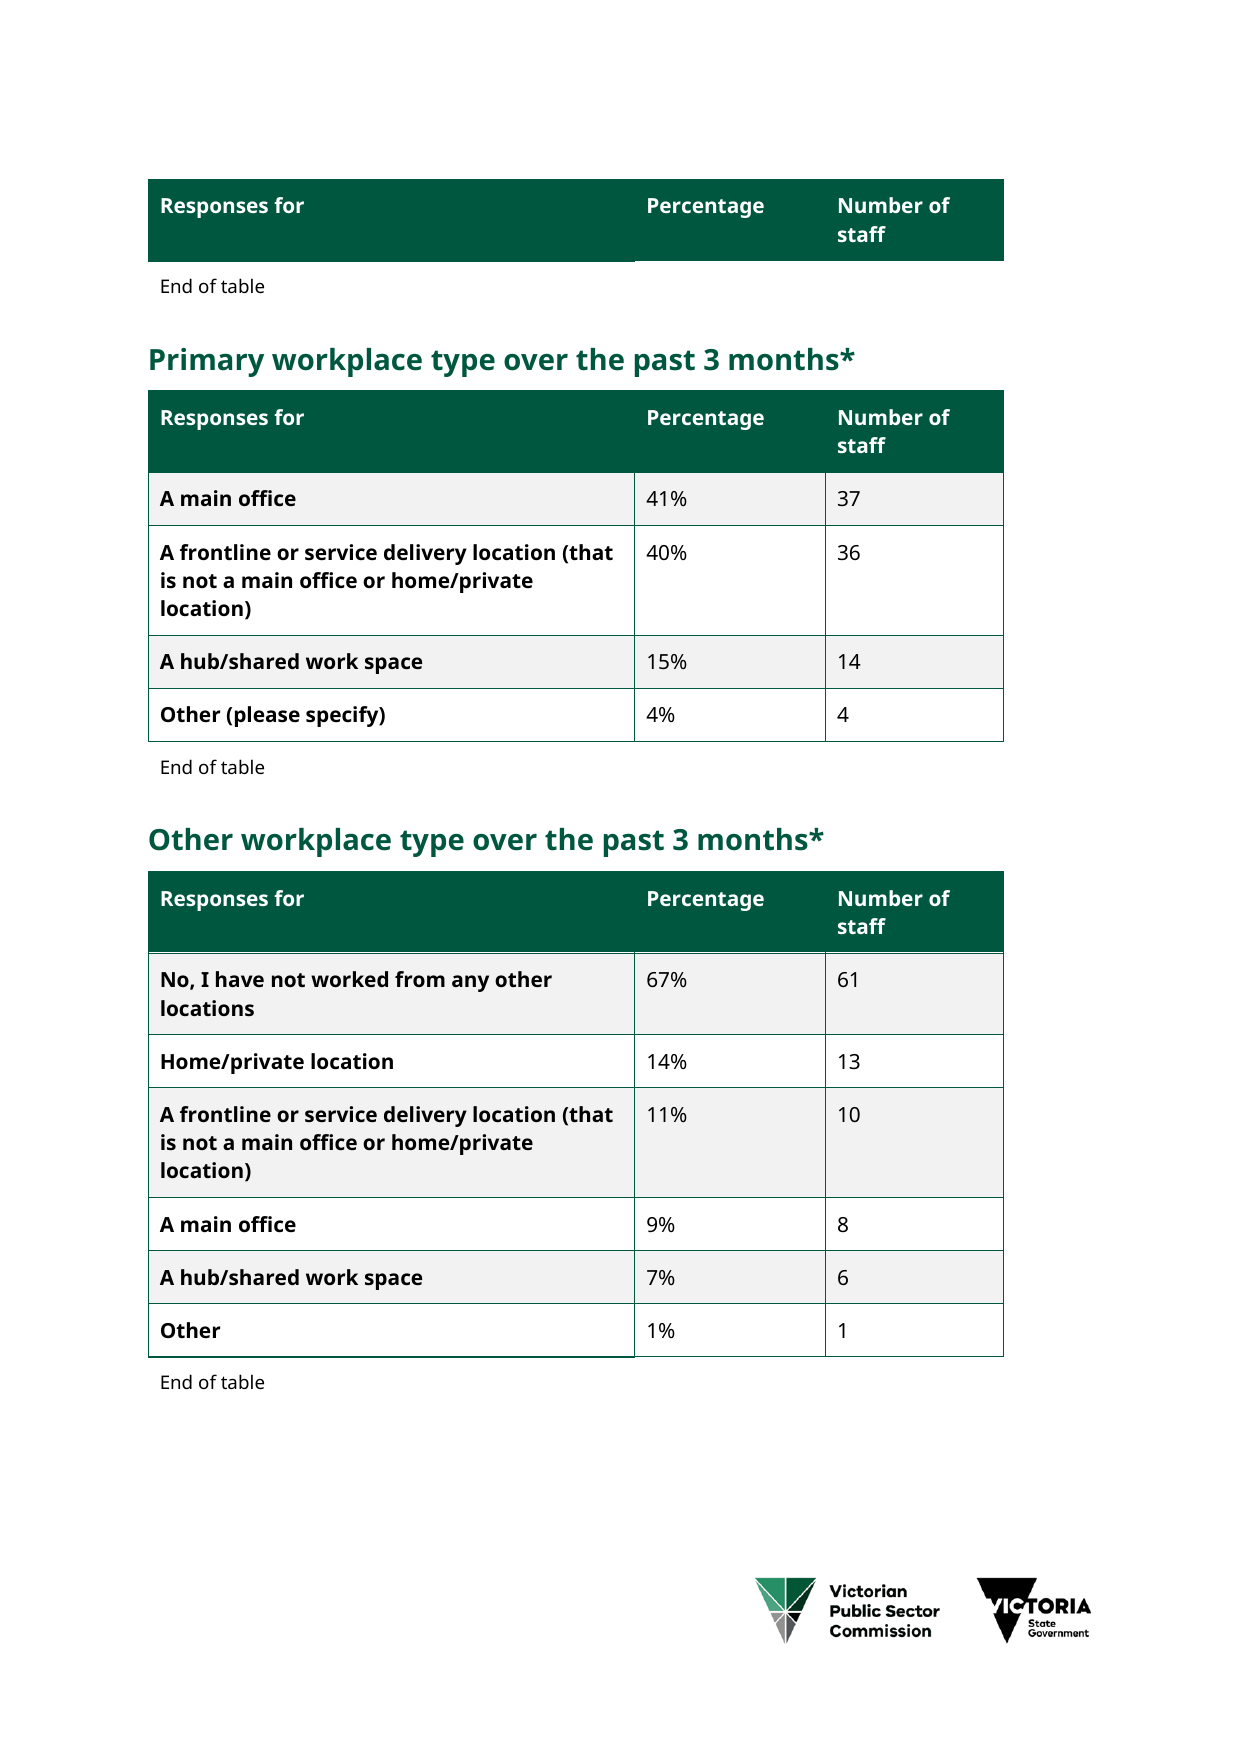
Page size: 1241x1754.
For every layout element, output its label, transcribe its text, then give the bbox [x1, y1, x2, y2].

subtitle Primary workplace type over the past 3 months* [148, 339, 1092, 378]
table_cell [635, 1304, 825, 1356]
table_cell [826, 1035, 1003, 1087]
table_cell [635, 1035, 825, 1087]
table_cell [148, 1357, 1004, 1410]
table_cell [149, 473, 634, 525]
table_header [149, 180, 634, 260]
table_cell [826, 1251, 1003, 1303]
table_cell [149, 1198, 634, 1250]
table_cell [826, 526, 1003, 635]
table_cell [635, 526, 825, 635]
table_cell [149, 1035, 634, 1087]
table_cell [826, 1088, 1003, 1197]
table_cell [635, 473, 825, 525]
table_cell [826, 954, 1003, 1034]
picture [754, 1577, 1093, 1645]
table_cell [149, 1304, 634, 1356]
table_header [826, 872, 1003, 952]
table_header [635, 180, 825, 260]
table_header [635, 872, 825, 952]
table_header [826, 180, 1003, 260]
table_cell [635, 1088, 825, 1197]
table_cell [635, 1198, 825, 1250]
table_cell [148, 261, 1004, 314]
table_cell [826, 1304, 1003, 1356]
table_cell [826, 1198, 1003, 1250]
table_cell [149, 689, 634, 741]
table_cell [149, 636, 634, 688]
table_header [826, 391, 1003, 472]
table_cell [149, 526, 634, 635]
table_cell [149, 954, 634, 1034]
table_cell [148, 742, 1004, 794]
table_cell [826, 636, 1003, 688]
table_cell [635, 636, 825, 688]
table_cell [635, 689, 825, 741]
subtitle Other workplace type over the past 3 months* [148, 819, 1092, 859]
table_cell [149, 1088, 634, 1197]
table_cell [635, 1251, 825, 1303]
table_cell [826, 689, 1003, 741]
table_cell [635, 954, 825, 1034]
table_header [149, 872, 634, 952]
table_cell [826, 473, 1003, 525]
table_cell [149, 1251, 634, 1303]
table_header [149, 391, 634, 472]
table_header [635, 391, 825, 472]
